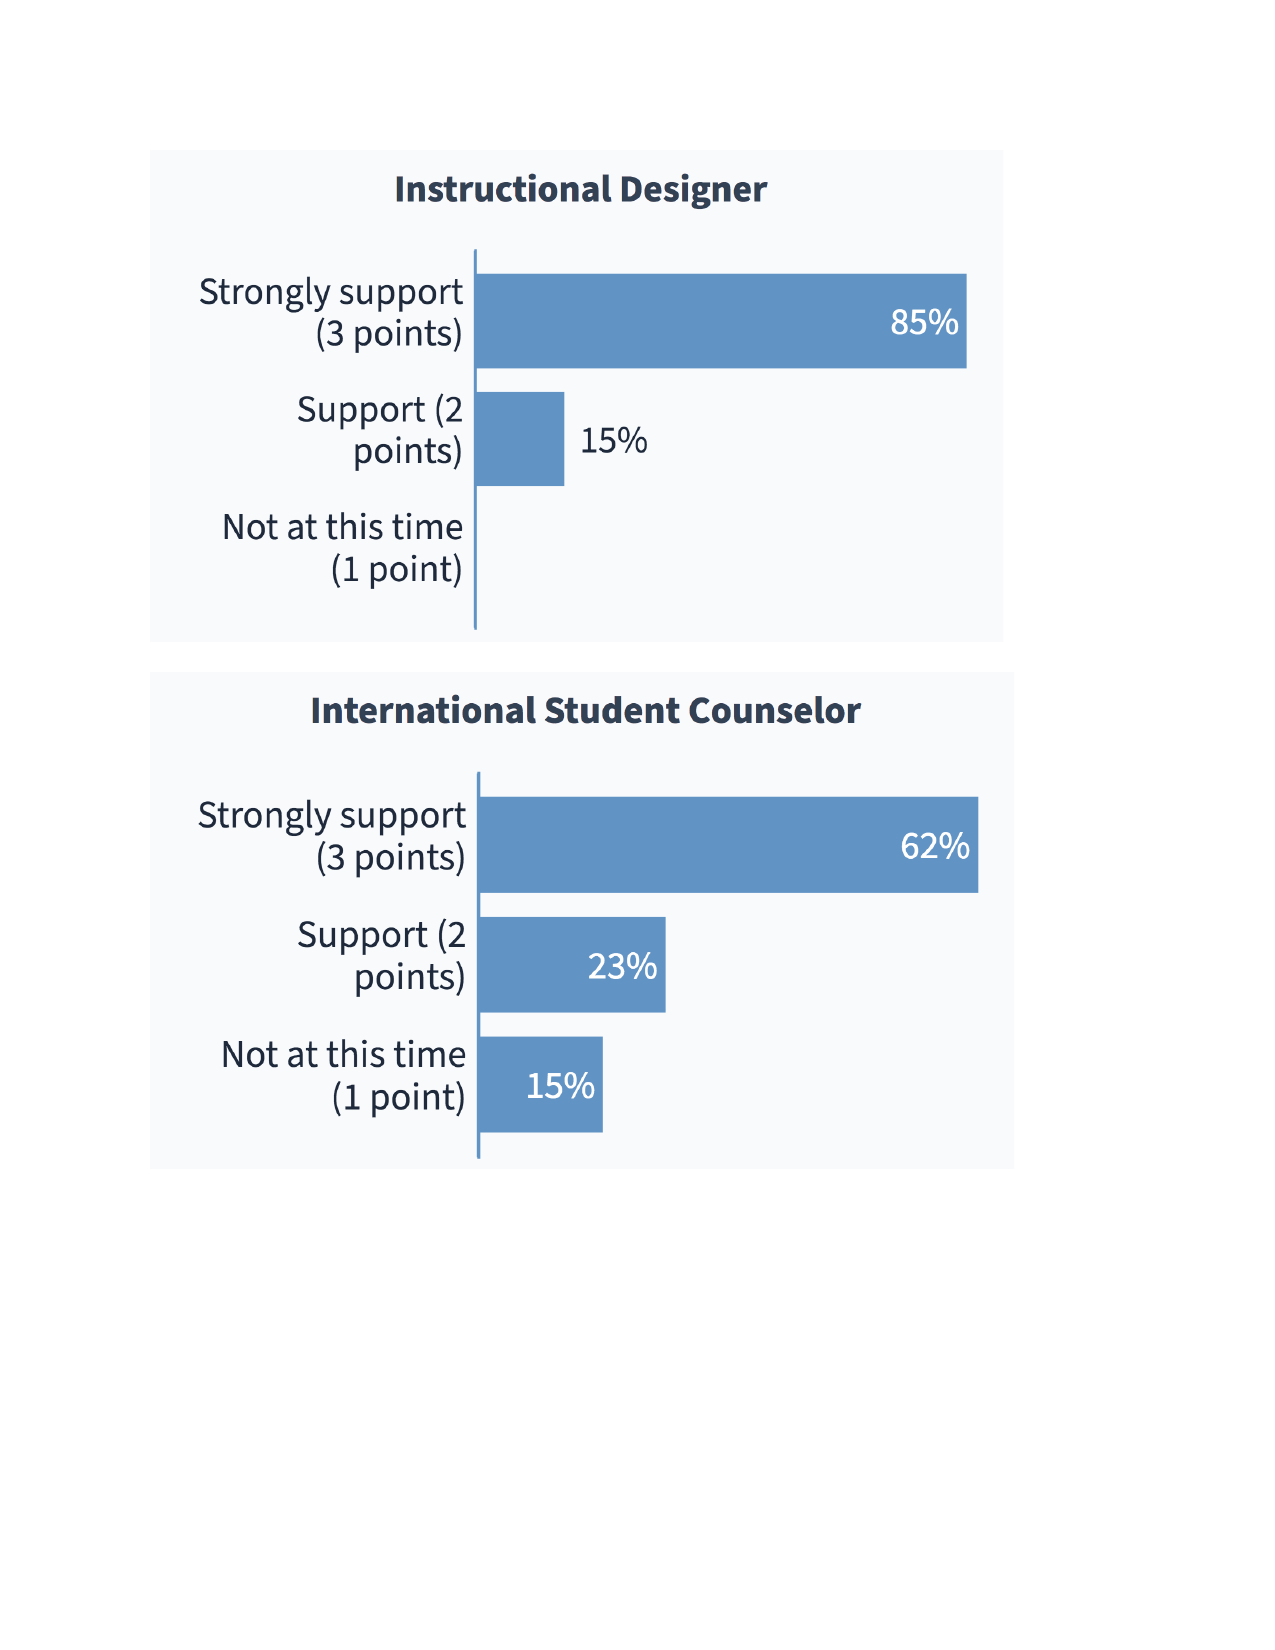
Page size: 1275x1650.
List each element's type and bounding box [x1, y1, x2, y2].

picture [150, 672, 1015, 1169]
picture [150, 150, 1004, 642]
